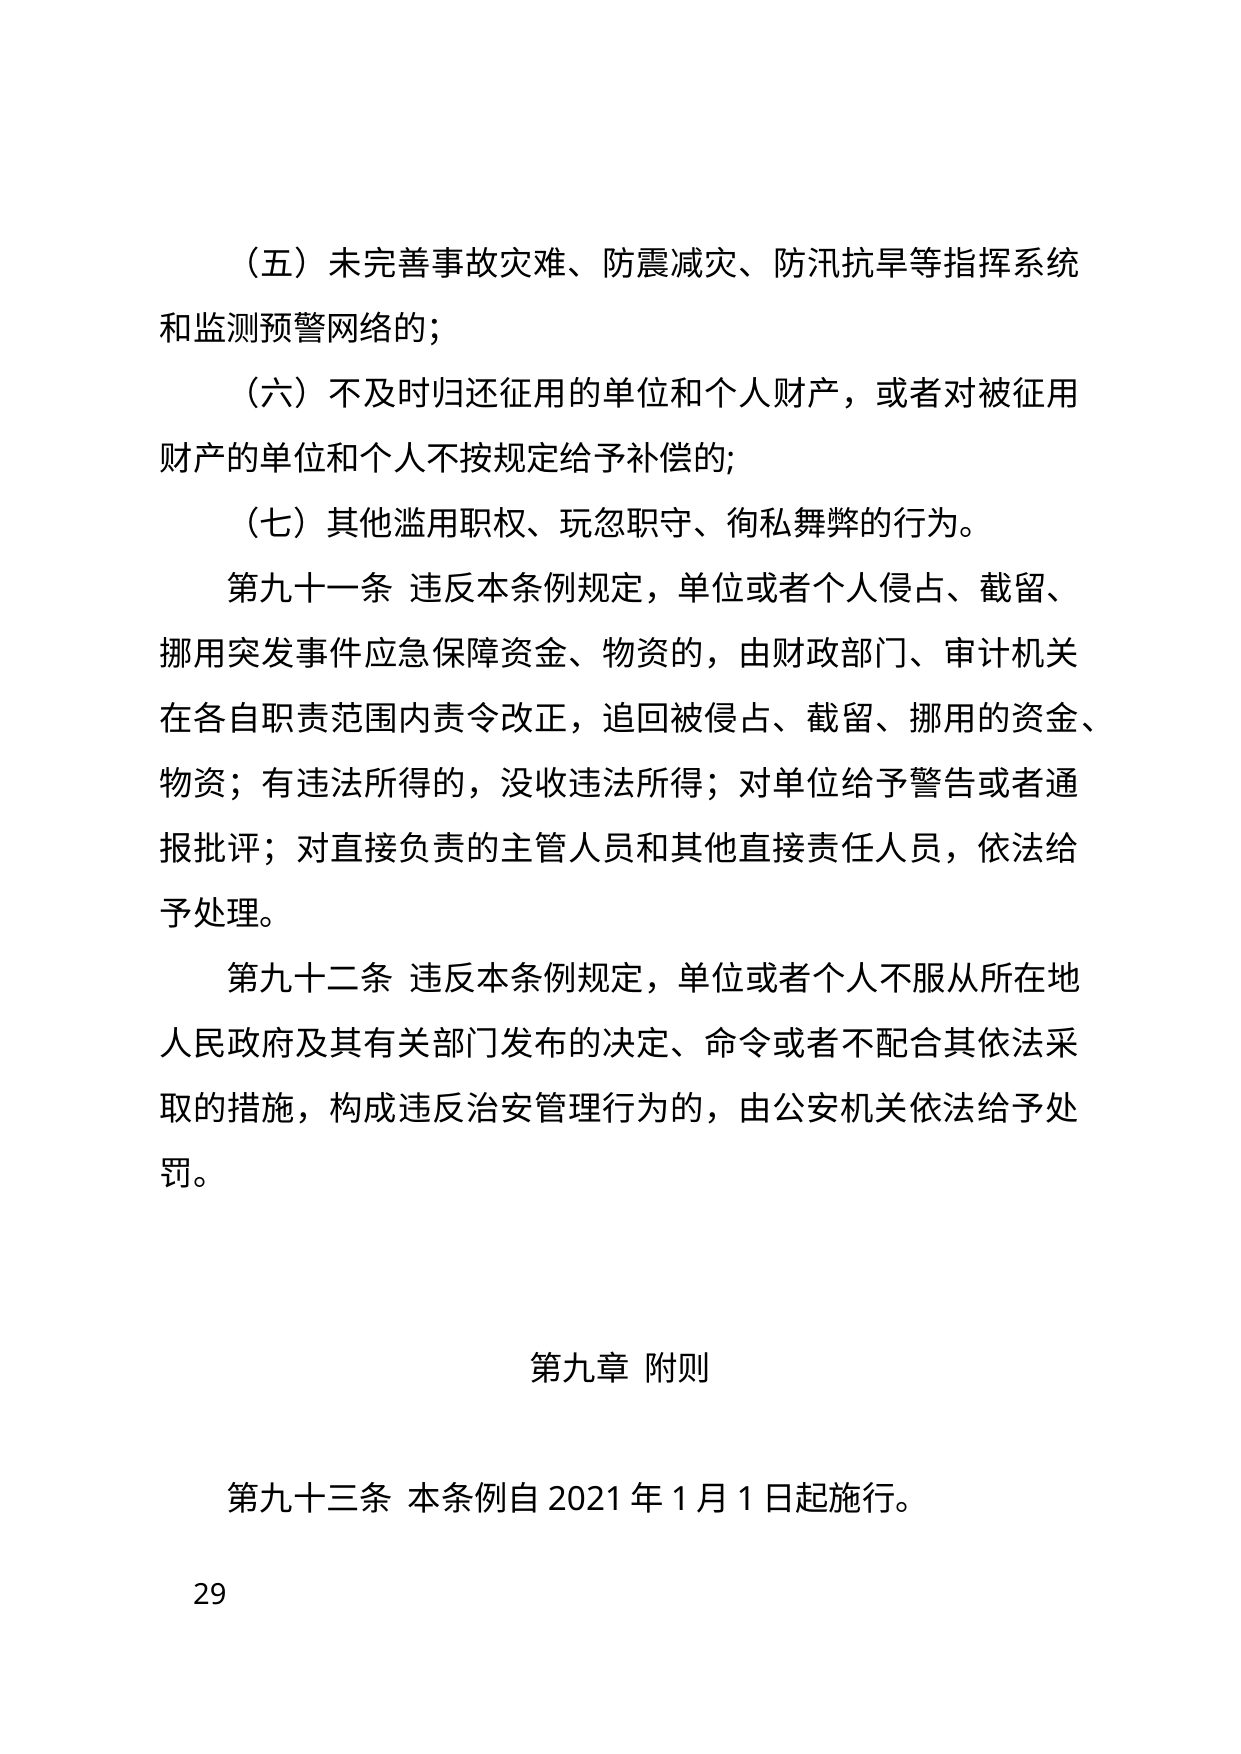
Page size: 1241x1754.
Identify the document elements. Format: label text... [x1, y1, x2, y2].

text 第九十三条 本条例自2021年1月1日起施行。 [159, 1463, 1081, 1528]
text （六）不及时归还征用的单位和个人财产，或者对被征用财产的单位和个人不按规定给予补偿的; [159, 358, 1081, 488]
text （七）其他滥用职权、玩忽职守、徇私舞弊的行为。 [159, 488, 1081, 553]
text 第九十一条 违反本条例规定，单位或者个人侵占、截留、挪用突发事件应急保障资金、物资的，由财政部门、审计机关在各自职责范围内责令改正，追回被侵占、截留、挪用的资金、物资；有违法所得的，没收违法所得；对单位给予警告或者通报批评；对直接负责的主管人员和其他直接责任人员，依法给予处理。 [159, 553, 1081, 943]
text （五）未完善事故灾难、防震减灾、防汛抗旱等指挥系统和监测预警网络的； [159, 228, 1081, 358]
text 第九章 附则 [159, 1333, 1081, 1398]
text 第九十二条 违反本条例规定，单位或者个人不服从所在地人民政府及其有关部门发布的决定、命令或者不配合其依法采取的措施，构成违反治安管理行为的，由公安机关依法给予处罚。 [159, 943, 1081, 1203]
